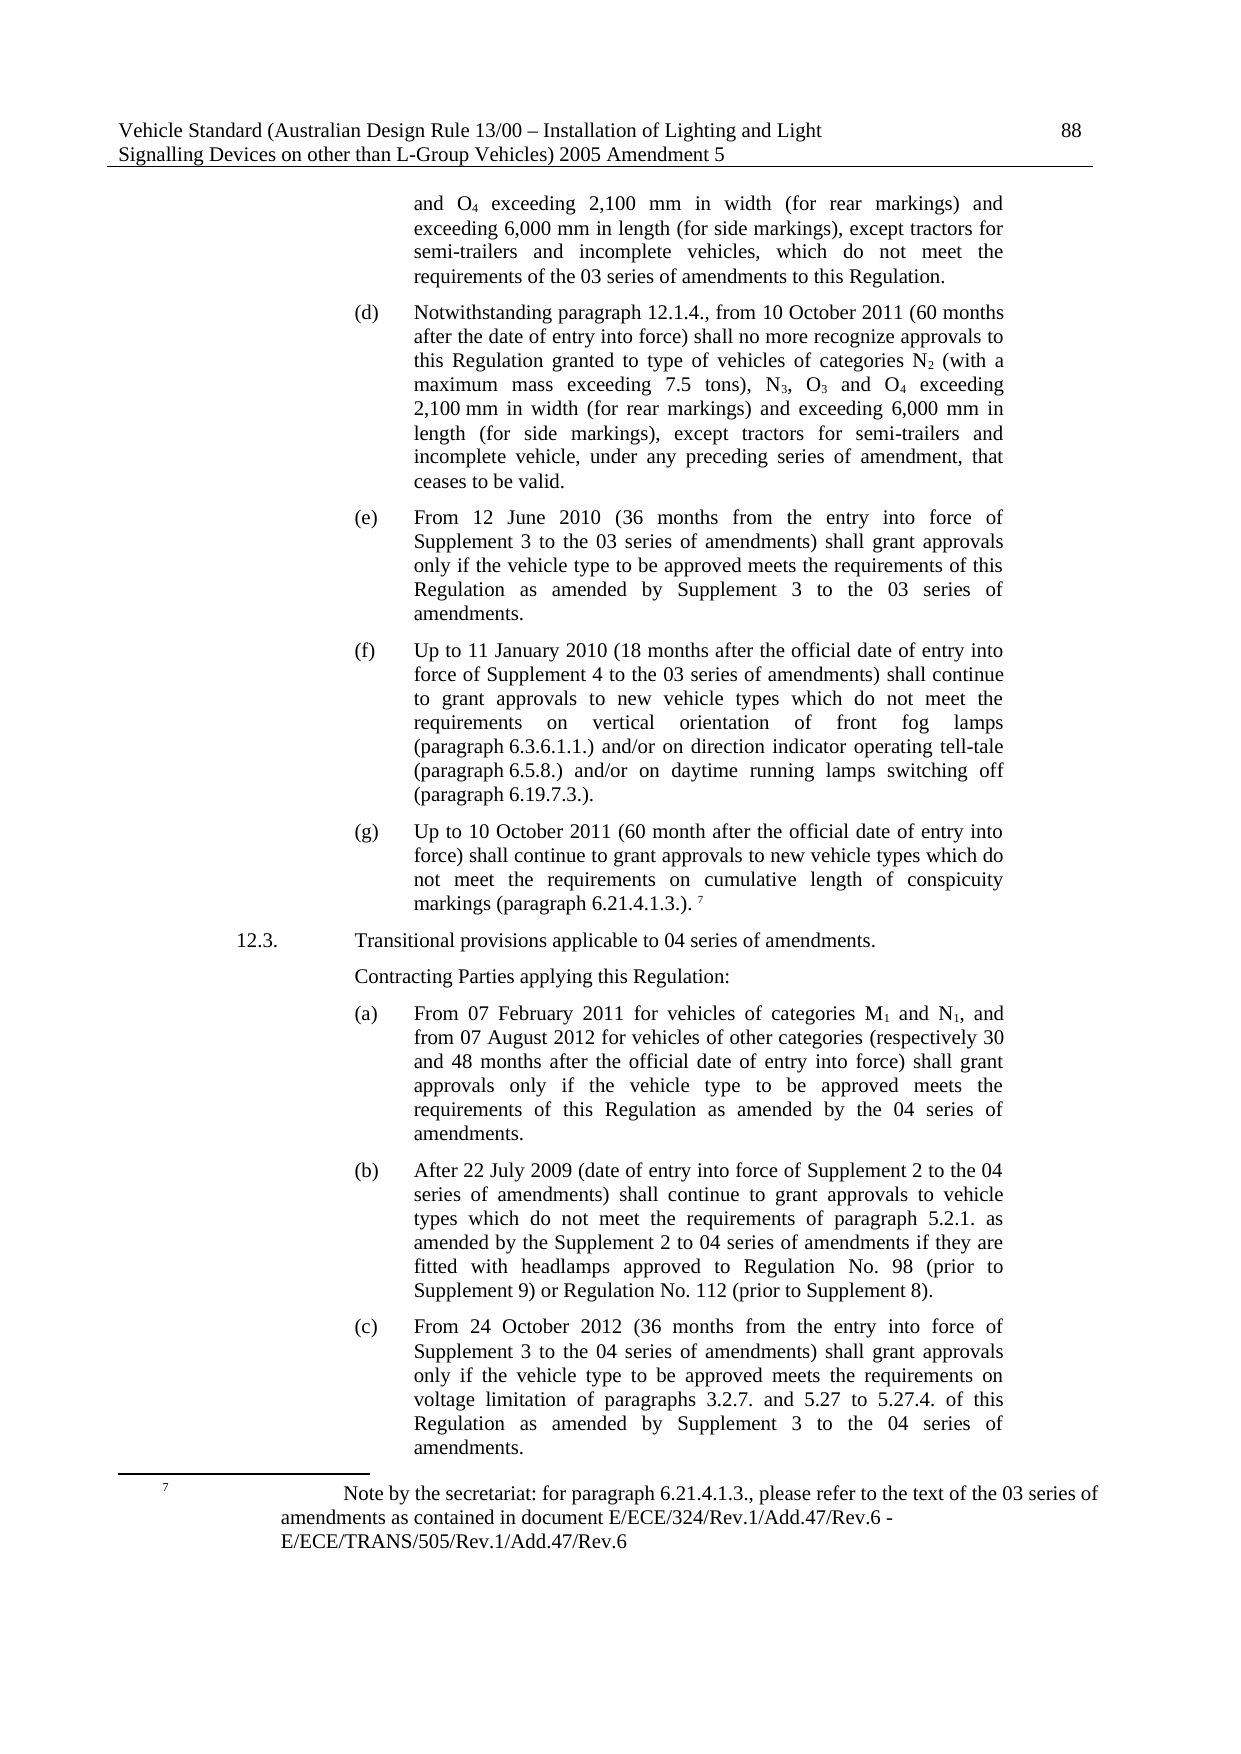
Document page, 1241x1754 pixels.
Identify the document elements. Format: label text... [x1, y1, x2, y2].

text (e) From 12 June 2010 (36 months from the entry into force of Supplement 3 to the 03 series of amendments) shall grant approvals only if the vehicle type to be approved meets the requirements of this Regulation as amended by Supplement 3 to the 03 series of amendments. [354, 505, 1004, 625]
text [354, 191, 1004, 288]
text (d) Notwithstanding paragraph 12.1.4., from 10 October 2011 (60 months after the date of entry into force) shall no more recognize approvals to this Regulation granted to type of vehicles of categories N2 (with a maximum mass exceeding 7.5 tons), N3, O3 and O4 exceeding 2,100 mm in width (for rear markings) and exceeding 6,000 mm in length (for side markings), except tractors for semi-trailers and incomplete vehicle, under any preceding series of amendment, that ceases to be valid. [354, 300, 1004, 493]
text (a) From 07 February 2011 for vehicles of categories M1 and N1, and from 07 August 2012 for vehicles of other categories (respectively 30 and 48 months after the official date of entry into force) shall grant approvals only if the vehicle type to be approved meets the requirements of this Regulation as amended by the 04 series of amendments. [354, 1001, 1004, 1145]
text (g) Up to 10 October 2011 (60 month after the official date of entry into force) shall continue to grant approvals to new vehicle types which do not meet the requirements on cumulative length of conspicuity markings (paragraph 6.21.4.1.3.). [354, 819, 1004, 915]
text 12.3. Transitional provisions applicable to 04 series of amendments. [236, 928, 1004, 952]
text (c) From 24 October 2012 (36 months from the entry into force of Supplement 3 to the 04 series of amendments) shall grant approvals only if the vehicle type to be approved meets the requirements on voltage limitation of paragraphs 3.2.7. and 5.27 to 5.27.4. of this Regulation as amended by Supplement 3 to the 04 series of amendments. [354, 1314, 1004, 1459]
text (b) After 22 July 2009 (date of entry into force of Supplement 2 to the 04 series of amendments) shall continue to grant approvals to vehicle types which do not meet the requirements of paragraph 5.2.1. as amended by the Supplement 2 to 04 series of amendments if they are fitted with headlamps approved to Regulation No. 98 (prior to Supplement 9) or Regulation No. 112 (prior to Supplement 8). [354, 1158, 1004, 1302]
text Contracting Parties applying this Regulation: [354, 964, 1004, 988]
text (f) Up to 11 January 2010 (18 months after the official date of entry into force of Supplement 4 to the 03 series of amendments) shall continue to grant approvals to new vehicle types which do not meet the requirements on vertical orientation of front fog lamps (paragraph 6.3.6.1.1.) and/or on direction indicator operating tell-tale (paragraph 6.5.8.) and/or on daytime running lamps switching off (paragraph 6.19.7.3.). [354, 638, 1004, 806]
